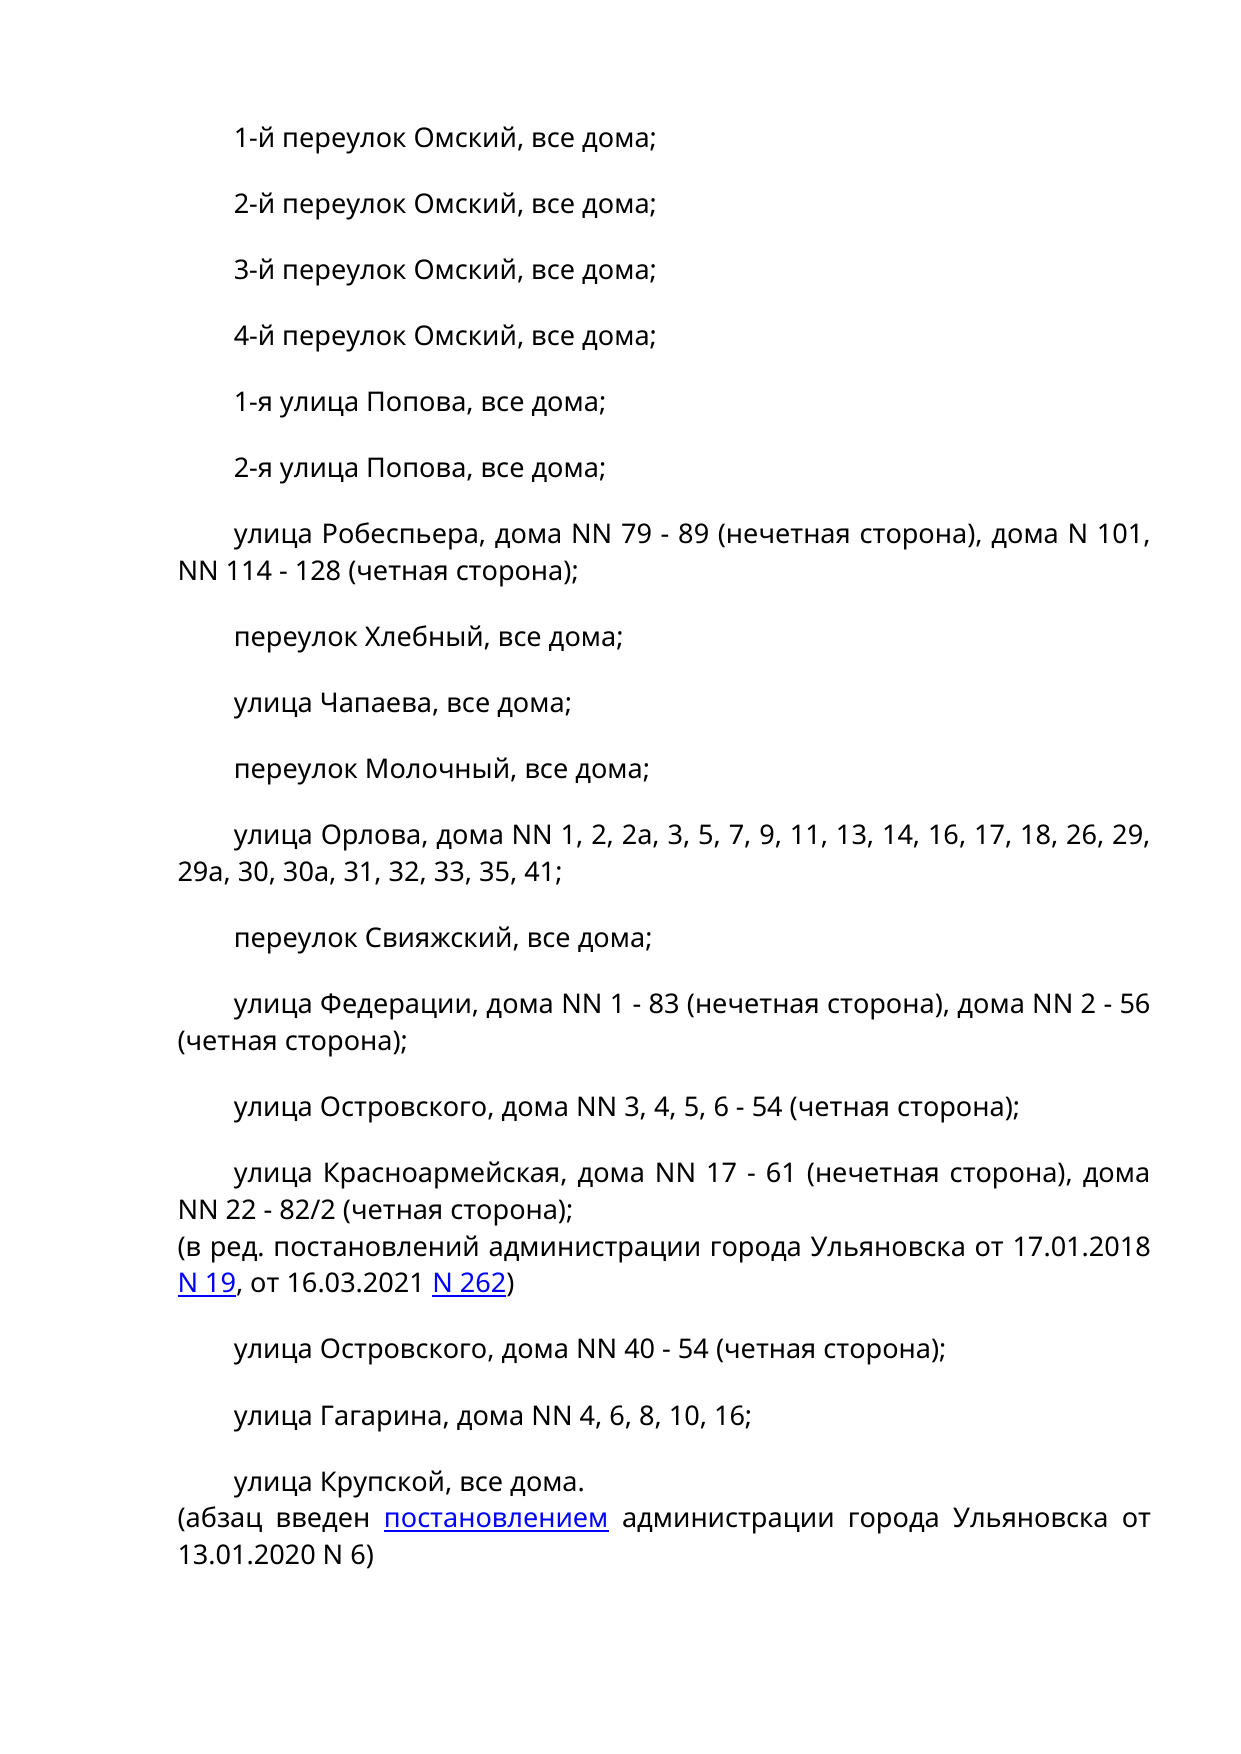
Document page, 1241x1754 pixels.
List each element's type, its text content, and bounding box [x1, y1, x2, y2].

text улица Робеспьера, дома NN 79 - 89 (нечетная сторона), дома N 101, NN 114 - 128 (четная сторона); [177, 514, 1152, 588]
text улица Орлова, дома NN 1, 2, 2а, 3, 5, 7, 9, 11, 13, 14, 16, 17, 18, 26, 29, 29а, 30, 30а, 31, 32, 33, 35, 41; [177, 815, 1152, 889]
text переулок Молочный, все дома; [177, 749, 1152, 786]
text 1-й переулок Омский, все дома; [177, 118, 1152, 155]
text улица Красноармейская, дома NN 17 - 61 (нечетная сторона), дома NN 22 - 82/2 (четная сторона); [177, 1153, 1152, 1227]
text улица Федерации, дома NN 1 - 83 (нечетная сторона), дома NN 2 - 56 (четная сторона); [177, 984, 1152, 1058]
text переулок Хлебный, все дома; [177, 617, 1152, 654]
text 2-й переулок Омский, все дома; [177, 184, 1152, 221]
text 4-й переулок Омский, все дома; [177, 316, 1152, 353]
text 2-я улица Попова, все дома; [177, 448, 1152, 485]
text улица Гагарина, дома NN 4, 6, 8, 10, 16; [177, 1396, 1152, 1433]
text улица Чапаева, все дома; [177, 683, 1152, 720]
text улица Островского, дома NN 3, 4, 5, 6 - 54 (четная сторона); [177, 1087, 1152, 1124]
text переулок Свияжский, все дома; [177, 918, 1152, 955]
text (абзац введен постановлением администрации города Ульяновска от 13.01.2020 N 6) [177, 1499, 1152, 1573]
text (в ред. постановлений администрации города Ульяновска от 17.01.2018 N 19, от 16.03.2021 N 262) [177, 1227, 1152, 1301]
text улица Островского, дома NN 40 - 54 (четная сторона); [177, 1330, 1152, 1367]
text улица Крупской, все дома. [177, 1462, 1152, 1499]
text 3-й переулок Омский, все дома; [177, 250, 1152, 287]
text 1-я улица Попова, все дома; [177, 382, 1152, 419]
